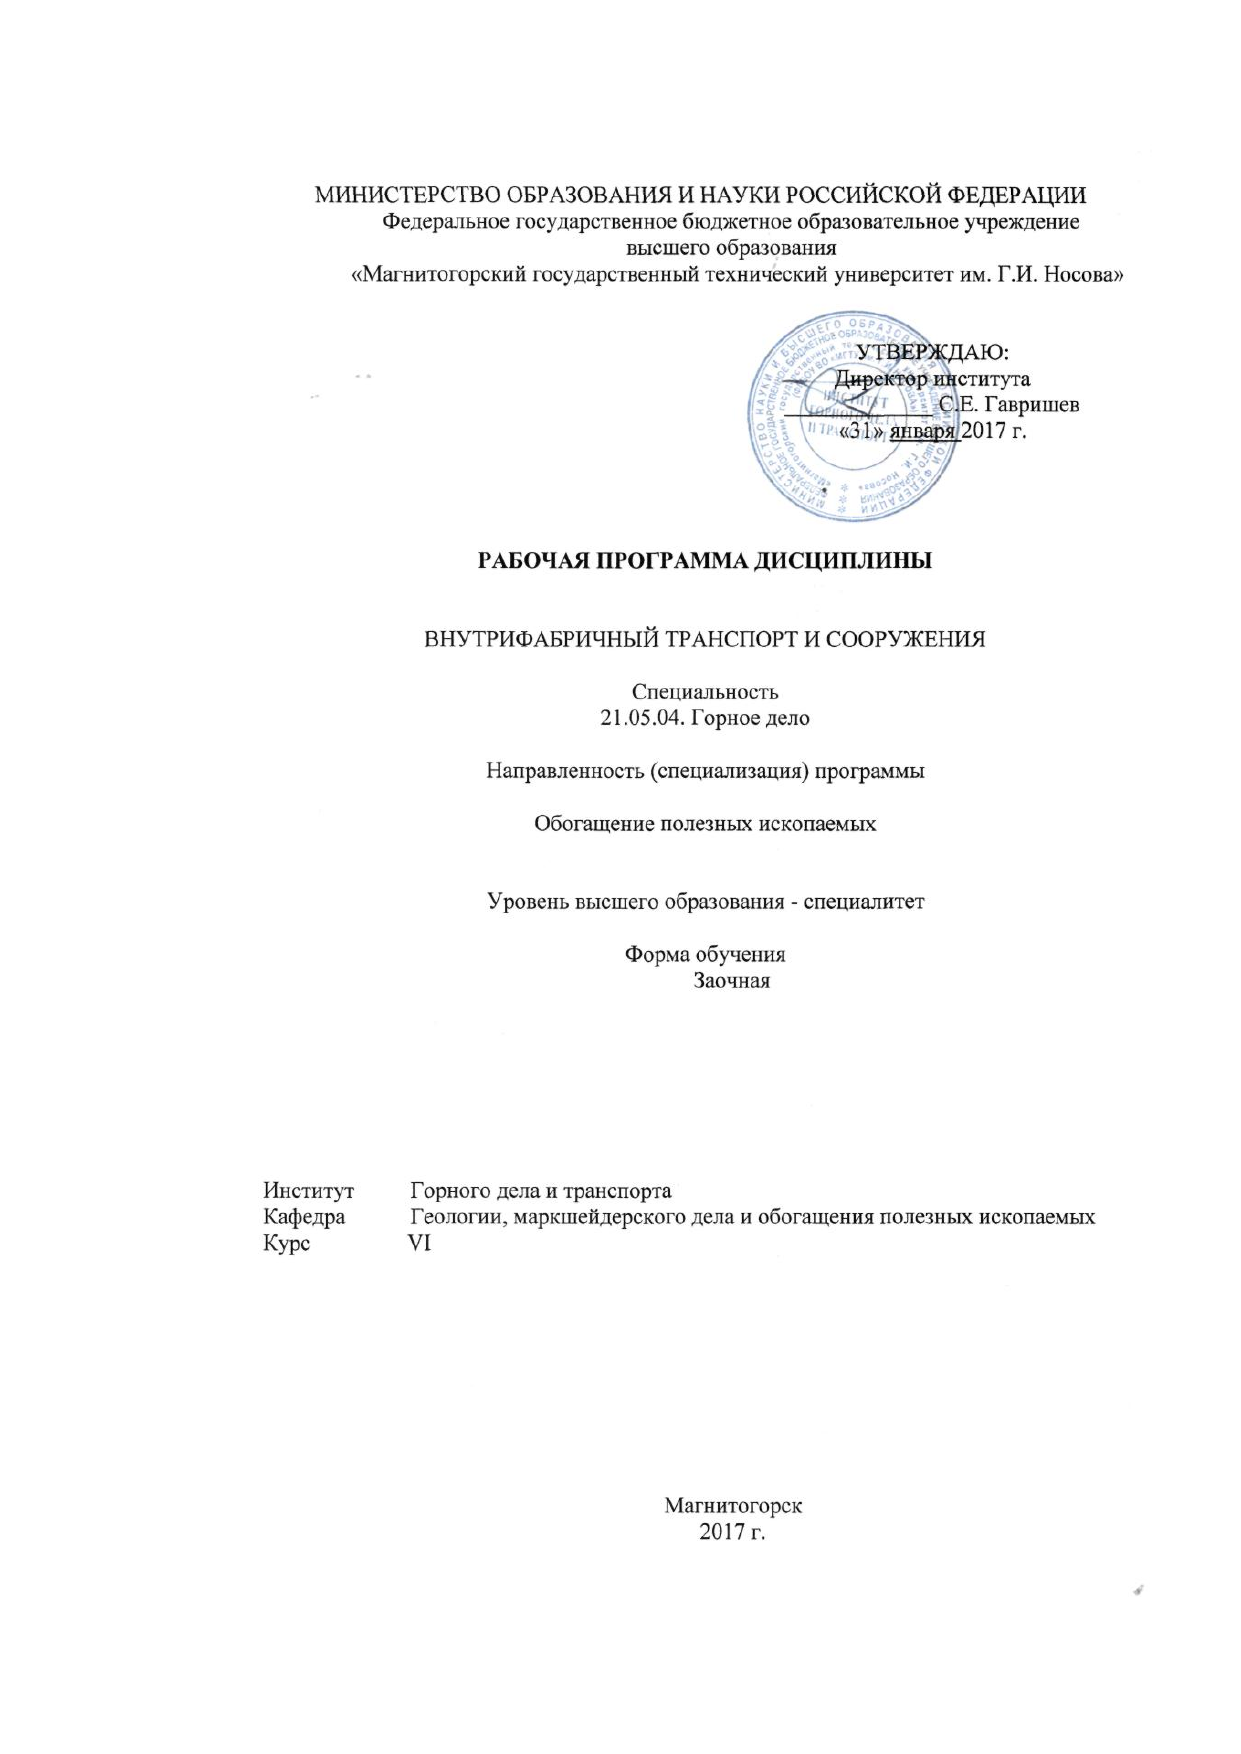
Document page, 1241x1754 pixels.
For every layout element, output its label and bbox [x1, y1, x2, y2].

picture [236, 143, 1152, 1597]
